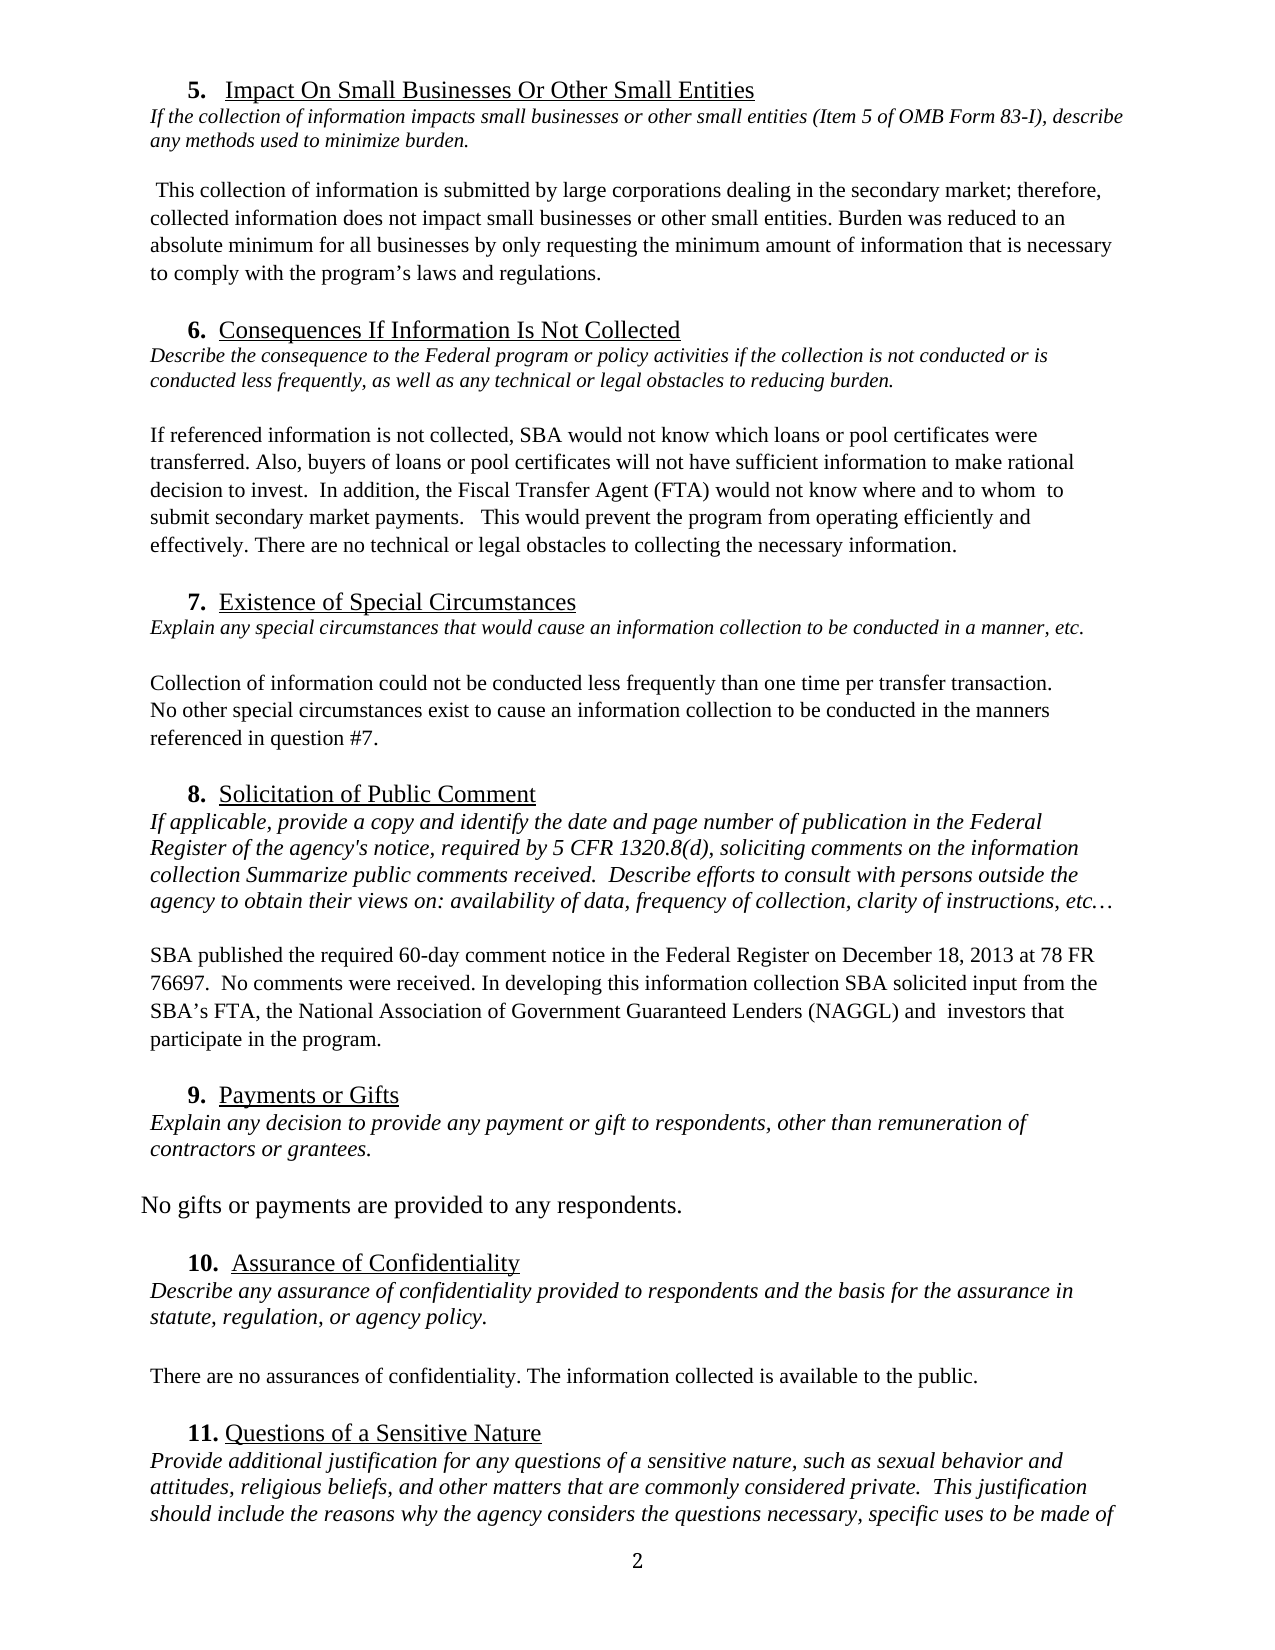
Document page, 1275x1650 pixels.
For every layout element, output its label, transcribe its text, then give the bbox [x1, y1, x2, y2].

text 11. Questions of a Sensitive Nature [187, 1418, 1125, 1447]
text 9. Payments or Gifts [187, 1080, 1125, 1109]
text 8. Solicitation of Public Comment [187, 779, 1125, 808]
text This collection of information is submitted by large corporations dealing in the secondary market; therefore, collected information does not impact small businesses or other small entities. Burden was reduced to an absolute minimum for all businesses by only requesting the minimum amount of information that is necessary to comply with the program’s laws and regulations. [150, 176, 1125, 286]
text Describe any assurance of confidentiality provided to respondents and the basis for the assurance in statute, regulation, or agency policy. [150, 1277, 1125, 1329]
text If referenced information is not collected, SBA would not know which loans or pool certificates were transferred. Also, buyers of loans or pool certificates will not have sufficient information to make rational decision to invest. In addition, the Fiscal Transfer Agent (FTA) would not know where and to whom to submit secondary market payments. This would prevent the program from operating efficiently and effectively. There are no technical or legal obstacles to collecting the necessary information. [150, 420, 1106, 558]
text 6. Consequences If Information Is Not Collected [187, 315, 1125, 343]
text If the collection of information impacts small businesses or other small entities (Item 5 of OMB Form 83-I), describe any methods used to minimize burden. [150, 104, 1125, 152]
text 10. Assurance of Confidentiality [187, 1248, 1125, 1277]
text Describe the consequence to the Federal program or policy activities if the collection is not conducted or is conducted less frequently, as well as any technical or legal obstacles to reducing burden. [150, 343, 1125, 392]
list Impact On Small Businesses Or Other Small Entities [187, 75, 1125, 104]
text If applicable, provide a copy and identify the date and page number of publication in the Federal Register of the agency's notice, required by 5 CFR 1320.8(d), soliciting comments on the information collection Summarize public comments received. Describe efforts to consult with persons outside the agency to obtain their views on: availability of data, frequency of collection, clarity of instructions, etc… [150, 808, 1125, 913]
text There are no assurances of confidentiality. The information collected is available to the public. [150, 1358, 1108, 1389]
text SBA published the required 60-day comment notice in the Federal Register on December 18, 2013 at 78 FR 76697. No comments were received. In developing this information collection SBA solicited input from the SBA’s FTA, the National Association of Government Guaranteed Lenders (NAGGL) and investors that participate in the program. [150, 940, 1123, 1052]
text Collection of information could not be conducted less frequently than one time per transfer transaction. No other special circumstances exist to cause an information collection to be conducted in the manners referenced in question #7. [150, 668, 1057, 751]
text Explain any special circumstances that would cause an information collection to be conducted in a manner, etc. [150, 615, 1125, 639]
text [150, 1447, 1125, 1526]
text 7. Existence of Special Circumstances [187, 587, 1125, 615]
text Explain any decision to provide any payment or gift to respondents, other than remuneration of contractors or grantees. [150, 1109, 1125, 1162]
text No gifts or payments are provided to any respondents. [141, 1191, 1125, 1219]
